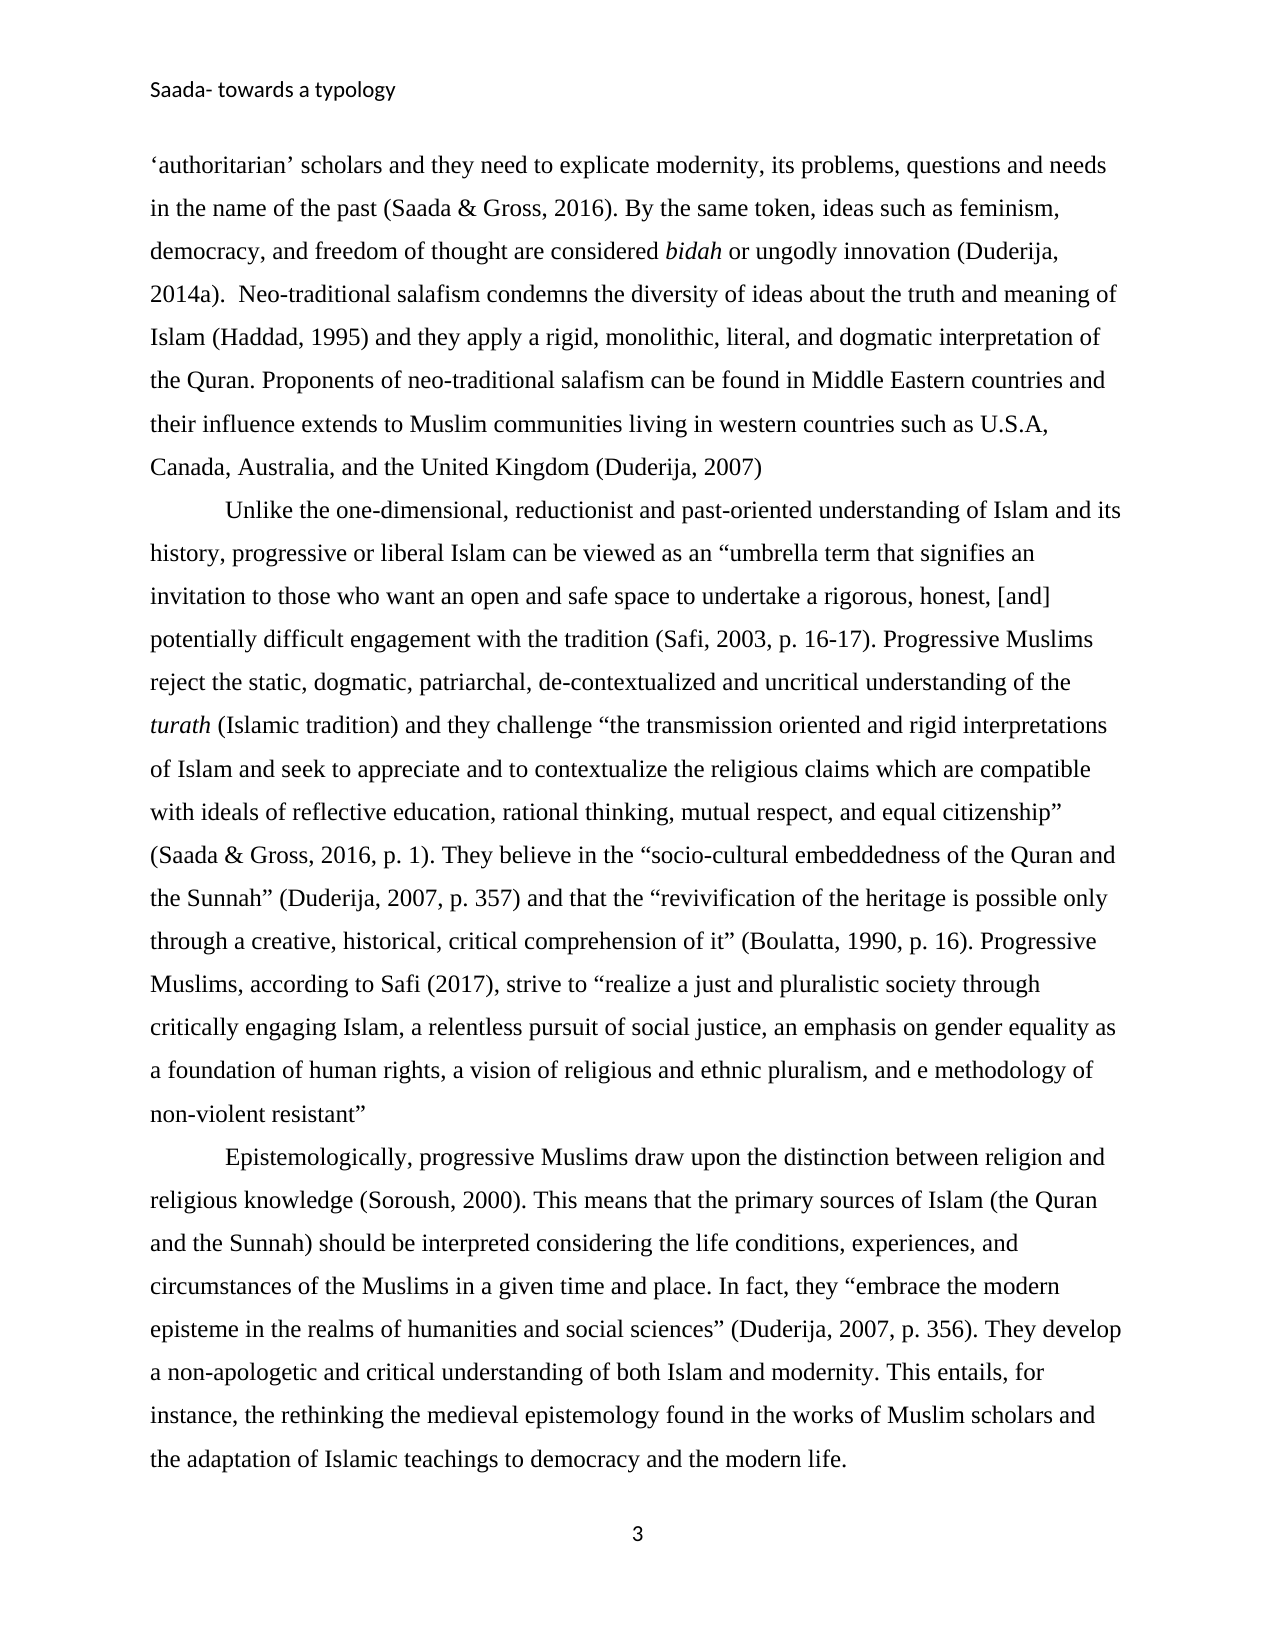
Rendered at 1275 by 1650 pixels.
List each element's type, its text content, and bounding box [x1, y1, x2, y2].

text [150, 150, 1125, 481]
text Epistemologically, progressive Muslims draw upon the distinction between religion and religious knowledge (Soroush, 2000). This means that the primary sources of Islam (the Quran and the Sunnah) should be interpreted considering the life conditions, experiences, and circumstances of the Muslims in a given time and place. In fact, they “embrace the modern episteme in the realms of humanities and social sciences” (Duderija, 2007, p. 356). They develop a non-apologetic and critical understanding of both Islam and modernity. This entails, for instance, the rethinking the medieval epistemology found in the works of Muslim scholars and the adaptation of Islamic teachings to democracy and the modern life. [150, 1142, 1125, 1472]
text Unlike the one-dimensional, reductionist and past-oriented understanding of Islam and its history, progressive or liberal Islam can be viewed as an “umbrella term that signifies an invitation to those who want an open and safe space to undertake a rigorous, honest, [and] potentially difficult engagement with the tradition (Safi, 2003, p. 16-17). Progressive Muslims reject the static, dogmatic, patriarchal, de-contextualized and uncritical understanding of the turath (Islamic tradition) and they challenge “the transmission oriented and rigid interpretations of Islam and seek to appreciate and to contextualize the religious claims which are compatible with ideals of reflective education, rational thinking, mutual respect, and equal citizenship” (Saada & Gross, 2016, p. 1). They believe in the “socio-cultural embeddedness of the Quran and the Sunnah” (Duderija, 2007, p. 357) and that the “revivification of the heritage is possible only through a creative, historical, critical comprehension of it” (Boulatta, 1990, p. 16). Progressive Muslims, according to Safi (2017), strive to “realize a just and pluralistic society through critically engaging Islam, a relentless pursuit of social justice, an emphasis on gender equality as a foundation of human rights, a vision of religious and ethnic pluralism, and e methodology of non-violent resistant” [150, 495, 1125, 1127]
